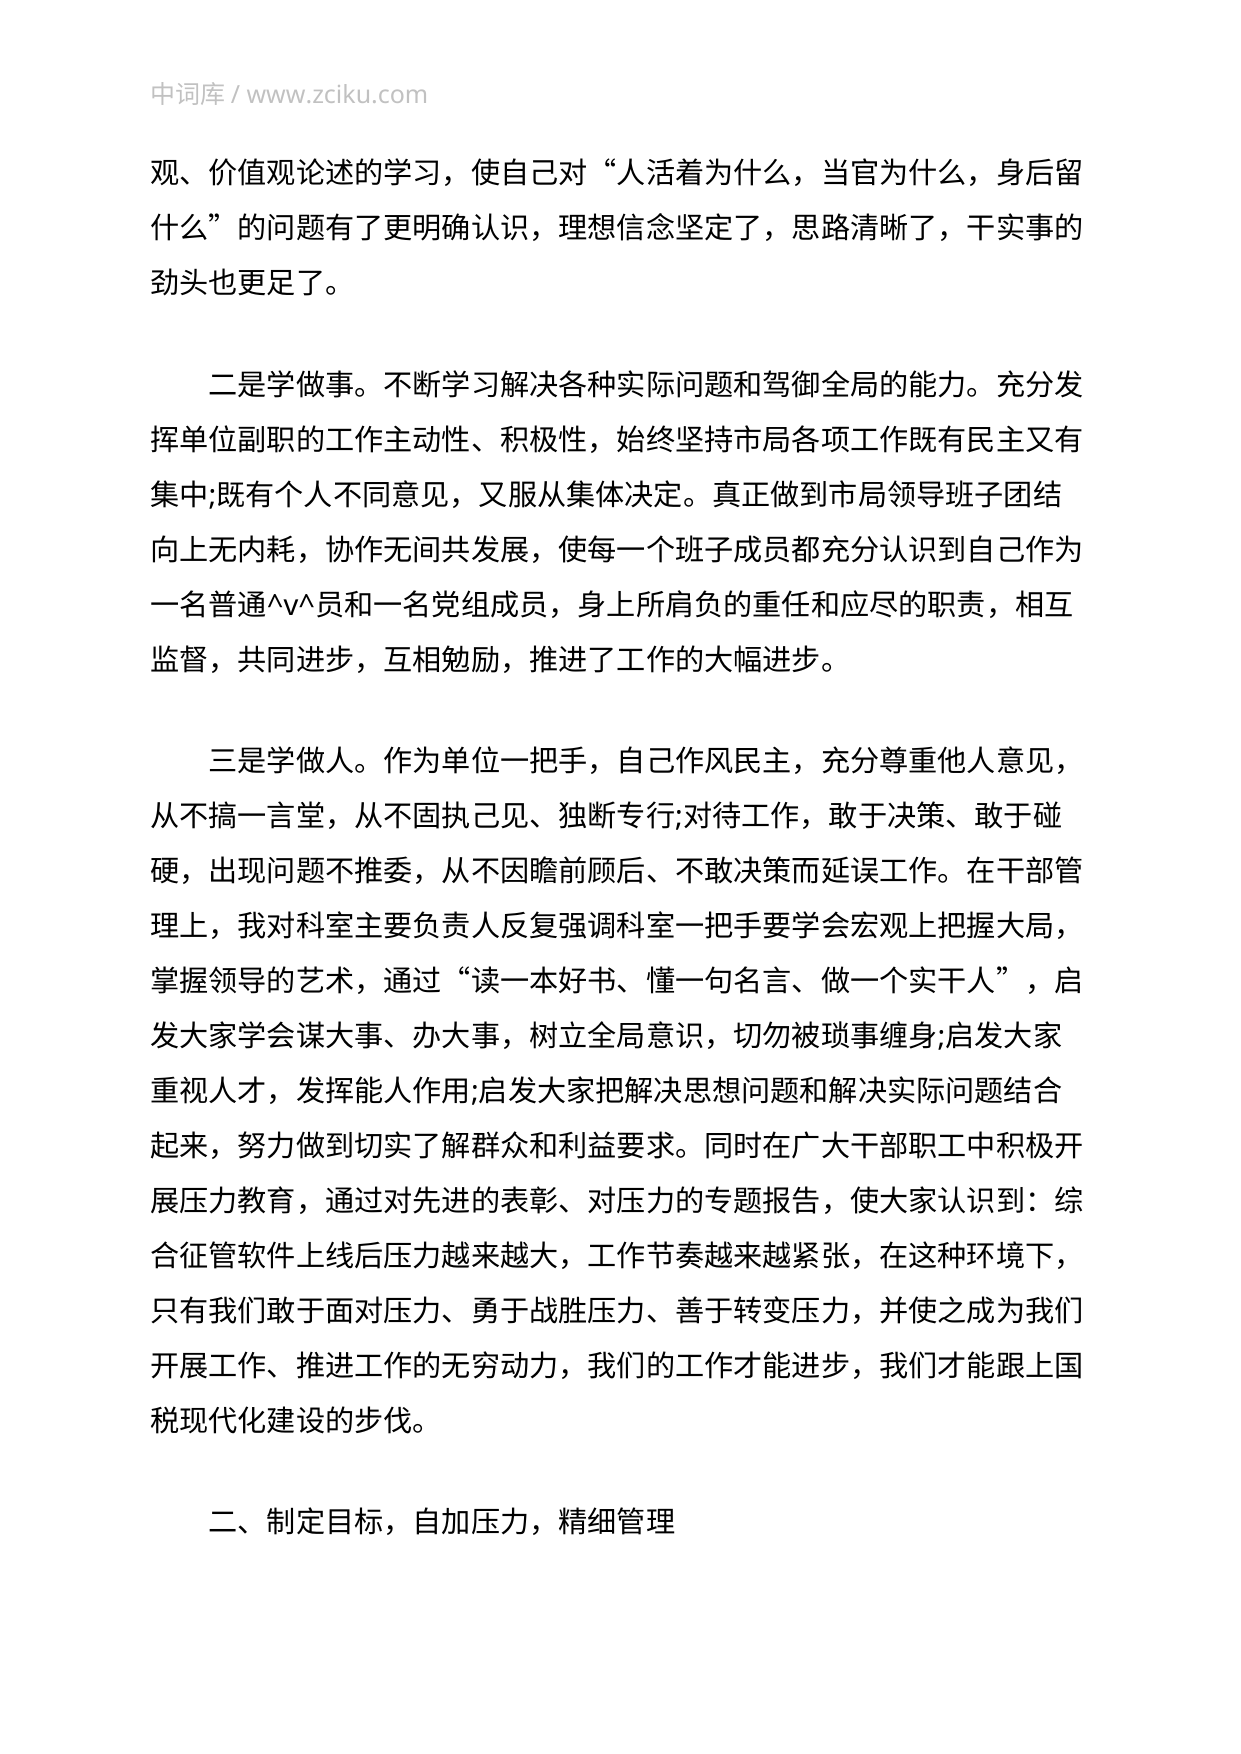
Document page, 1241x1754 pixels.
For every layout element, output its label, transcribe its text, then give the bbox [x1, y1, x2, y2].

text 二是学做事。不断学习解决各种实际问题和驾御全局的能力。充分发挥单位副职的工作主动性、积极性，始终坚持市局各项工作既有民主又有集中;既有个人不同意见，又服从集体决定。真正做到市局领导班子团结向上无内耗，协作无间共发展，使每一个班子成员都充分认识到自己作为一名普通^v^员和一名党组成员，身上所肩负的重任和应尽的职责，相互监督，共同进步，互相勉励，推进了工作的大幅进步。 [150, 362, 1090, 678]
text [150, 150, 1090, 302]
text 二、制定目标，自加压力，精细管理 [150, 1499, 1090, 1541]
text 三是学做人。作为单位一把手，自己作风民主，充分尊重他人意见，从不搞一言堂，从不固执己见、独断专行;对待工作，敢于决策、敢于碰硬，出现问题不推委，从不因瞻前顾后、不敢决策而延误工作。在干部管理上，我对科室主要负责人反复强调科室一把手要学会宏观上把握大局，掌握领导的艺术，通过“读一本好书、懂一句名言、做一个实干人”，启发大家学会谋大事、办大事，树立全局意识，切勿被琐事缠身;启发大家重视人才，发挥能人作用;启发大家把解决思想问题和解决实际问题结合起来，努力做到切实了解群众和利益要求。同时在广大干部职工中积极开展压力教育，通过对先进的表彰、对压力的专题报告，使大家认识到：综合征管软件上线后压力越来越大，工作节奏越来越紧张，在这种环境下，只有我们敢于面对压力、勇于战胜压力、善于转变压力，并使之成为我们开展工作、推进工作的无穷动力，我们的工作才能进步，我们才能跟上国税现代化建设的步伐。 [150, 738, 1090, 1439]
